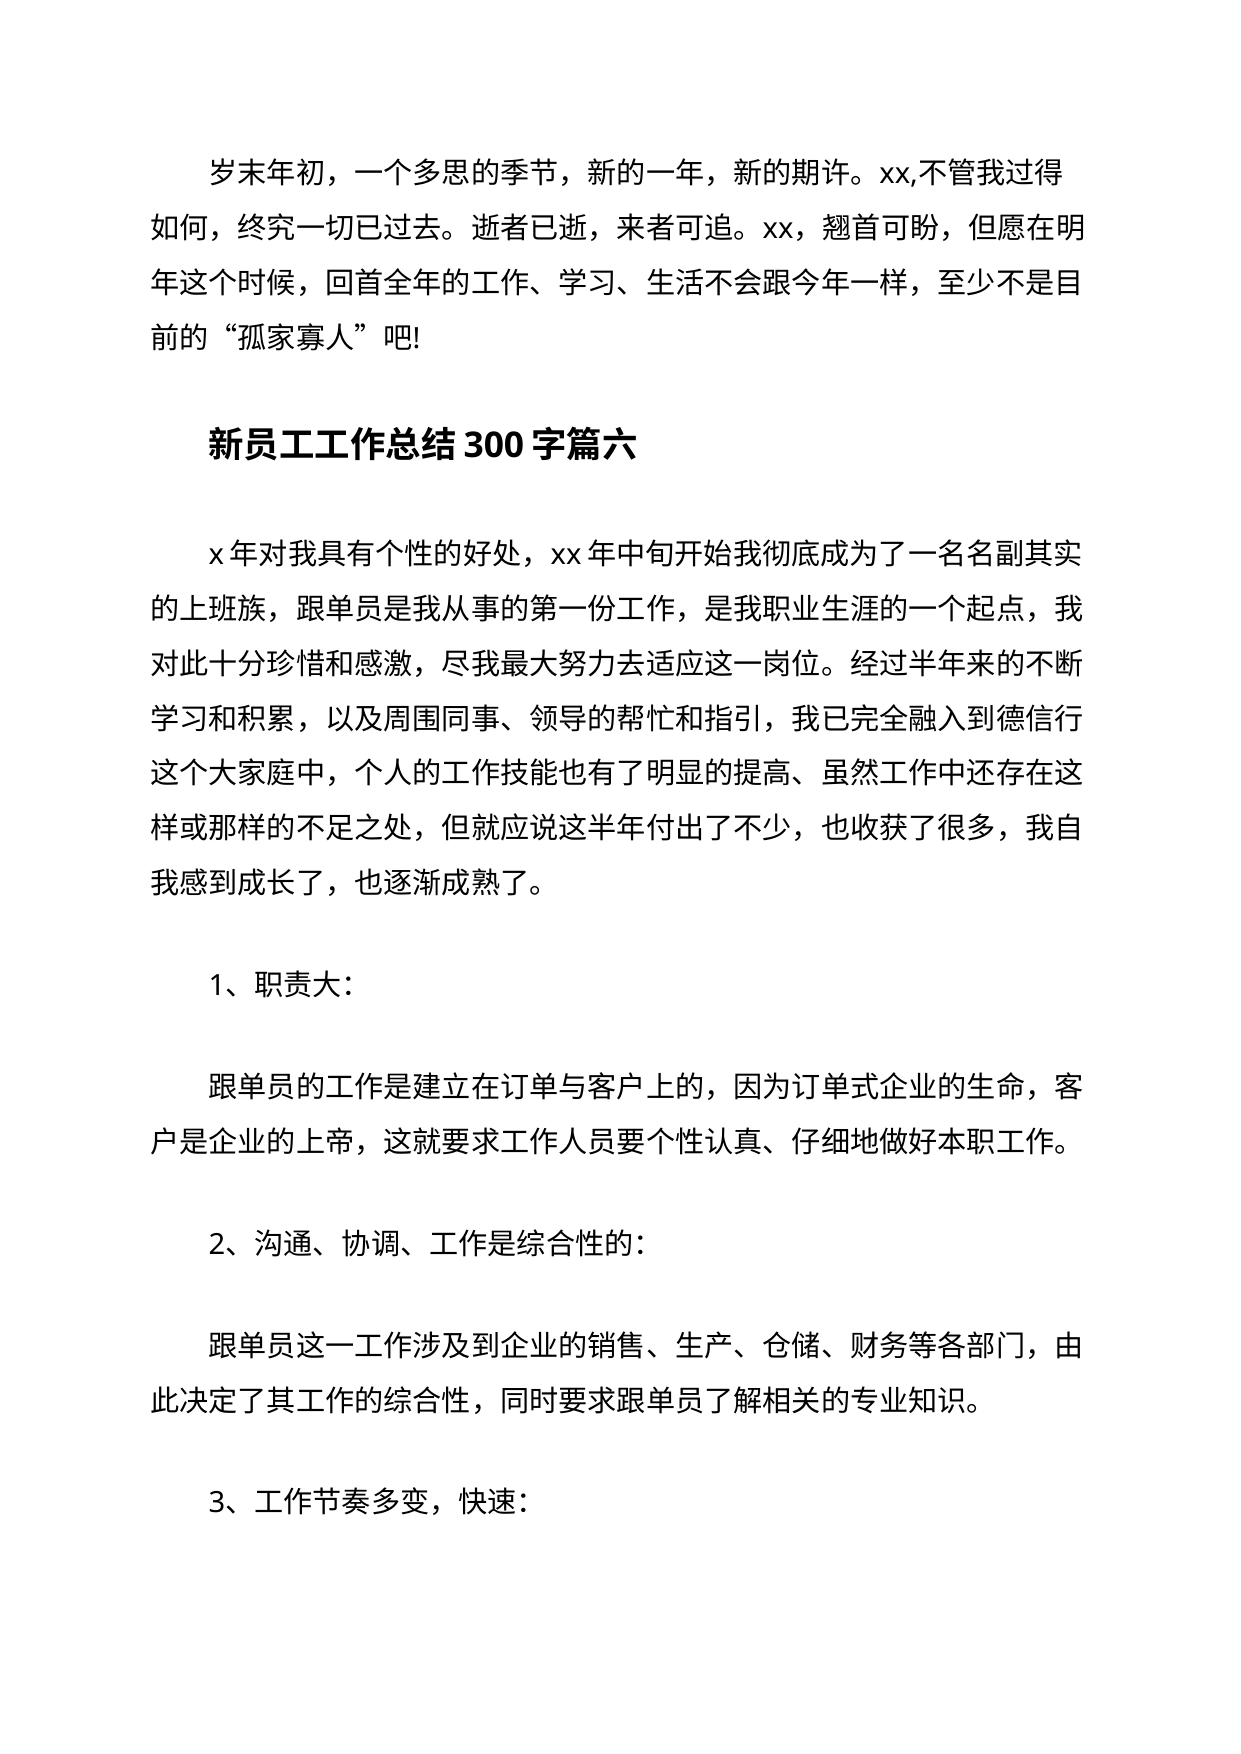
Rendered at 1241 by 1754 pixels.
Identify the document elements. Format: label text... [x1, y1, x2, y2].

text 跟单员的工作是建立在订单与客户上的，因为订单式企业的生命，客户是企业的上帝，这就要求工作人员要个性认真、仔细地做好本职工作。 [150, 1064, 1090, 1161]
text x年对我具有个性的好处，xx年中旬开始我彻底成为了一名名副其实的上班族，跟单员是我从事的第一份工作，是我职业生涯的一个起点，我对此十分珍惜和感激，尽我最大努力去适应这一岗位。经过半年来的不断学习和积累，以及周围同事、领导的帮忙和指引，我已完全融入到德信行这个大家庭中，个人的工作技能也有了明显的提高、虽然工作中还存在这样或那样的不足之处，但就应说这半年付出了不少，也收获了很多，我自我感到成长了，也逐渐成熟了。 [150, 530, 1090, 902]
text 3、工作节奏多变，快速： [150, 1479, 1090, 1521]
text 1、职责大： [150, 962, 1090, 1004]
text 岁末年初，一个多思的季节，新的一年，新的期许。xx,不管我过得如何，终究一切已过去。逝者已逝，来者可追。xx，翘首可盼，但愿在明年这个时候，回首全年的工作、学习、生活不会跟今年一样，至少不是目前的“孤家寡人”吧! [150, 150, 1090, 357]
text 跟单员这一工作涉及到企业的销售、生产、仓储、财务等各部门，由此决定了其工作的综合性，同时要求跟单员了解相关的专业知识。 [150, 1322, 1090, 1419]
text 2、沟通、协调、工作是综合性的： [150, 1220, 1090, 1263]
text 新员工工作总结300字篇六 [150, 417, 1090, 468]
